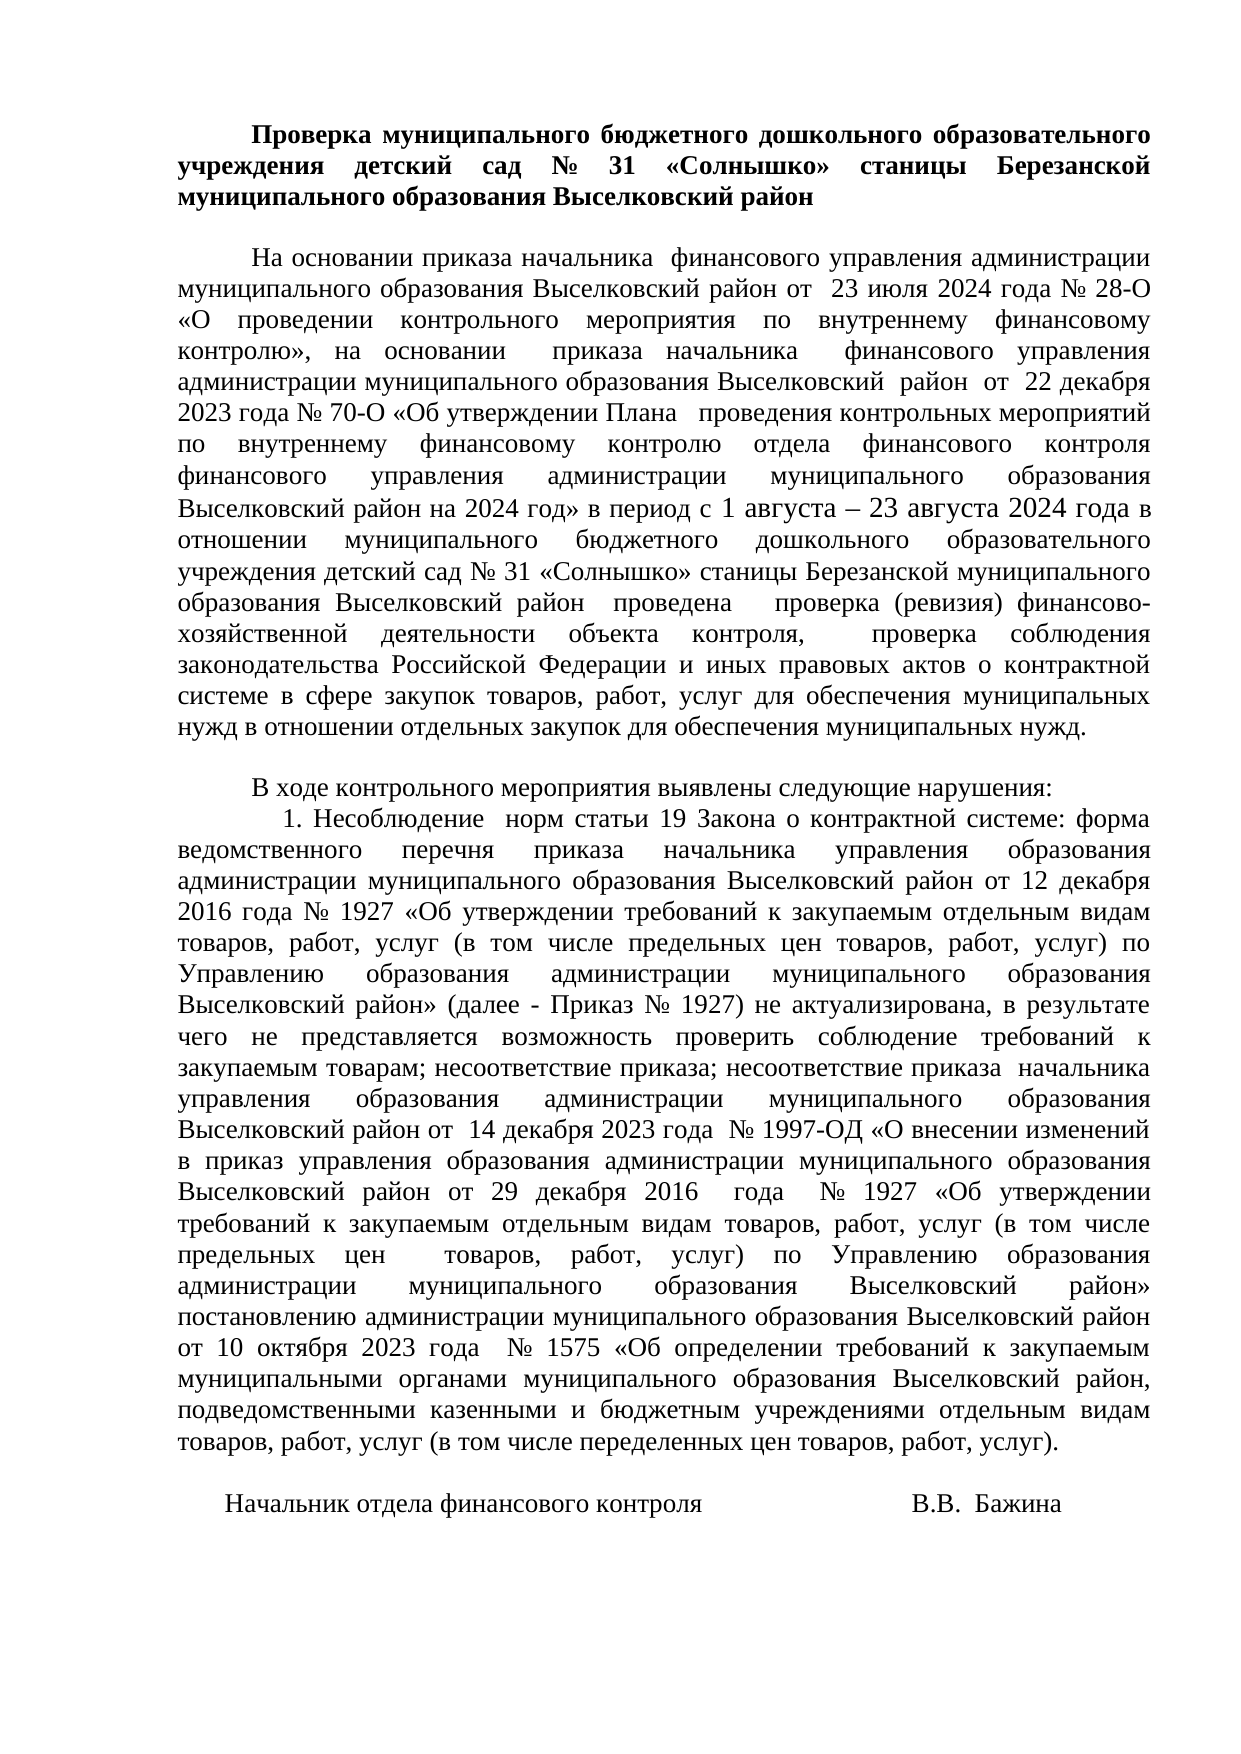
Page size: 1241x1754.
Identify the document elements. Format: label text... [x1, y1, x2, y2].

text В ходе контрольного мероприятия выявлены следующие нарушения: [177, 771, 1152, 802]
text 1. Несоблюдение норм статьи 19 Закона о контрактной системе: форма ведомственного перечня приказа начальника управления образования администрации муниципального образования Выселковский район от 12 декабря 2016 года № 1927 «Об утверждении требований к закупаемым отдельным видам товаров, работ, услуг (в том числе предельных цен товаров, работ, услуг) по Управлению образования администрации муниципального образования Выселковский район» (далее - Приказ № 1927) не актуализирована, в результате чего не представляется возможность проверить соблюдение требований к закупаемым товарам; несоответствие приказа; несоответствие приказа начальника управления образования администрации муниципального образования Выселковский район от 14 декабря 2023 года № 1997-ОД «О внесении изменений в приказ управления образования администрации муниципального образования Выселковский район от 29 декабря 2016 года № 1927 «Об утверждении требований к закупаемым отдельным видам товаров, работ, услуг (в том числе предельных цен товаров, работ, услуг) по Управлению образования администрации муниципального образования Выселковский район» постановлению администрации муниципального образования Выселковский район от 10 октября 2023 года № 1575 «Об определении требований к закупаемым муниципальными органами муниципального образования Выселковский район, подведомственными казенными и бюджетным учреждениями отдельным видам товаров, работ, услуг (в том числе переделенных цен товаров, работ, услуг). [177, 802, 1152, 1456]
text На основании приказа начальника финансового управления администрации муниципального образования Выселковский район от 23 июля 2024 года № 28-О «О проведении контрольного мероприятия по внутреннему финансовому контролю», на основании приказа начальника финансового управления администрации муниципального образования Выселковский район от 22 декабря 2023 года № 70-О «Об утверждении Плана проведения контрольных мероприятий по внутреннему финансовому контролю отдела финансового контроля финансового управления администрации муниципального образования Выселковский район на 2024 год» в период с 1 августа – 23 августа 2024 года в отношении муниципального бюджетного дошкольного образовательного учреждения детский сад № 31 «Солнышко» станицы Березанской муниципального образования Выселковский район проведена проверка (ревизия) финансово-хозяйственной деятельности объекта контроля, проверка соблюдения законодательства Российской Федерации и иных правовых актов о контрактной системе в сфере закупок товаров, работ, услуг для обеспечения муниципальных нужд в отношении отдельных закупок для обеспечения муниципальных нужд. [177, 241, 1152, 741]
text Начальник отдела финансового контроля В.В. Бажина [177, 1487, 1152, 1518]
text Проверка муниципального бюджетного дошкольного образовательного учреждения детский сад № 31 «Солнышко» станицы Березанской муниципального образования Выселковский район [177, 118, 1152, 212]
